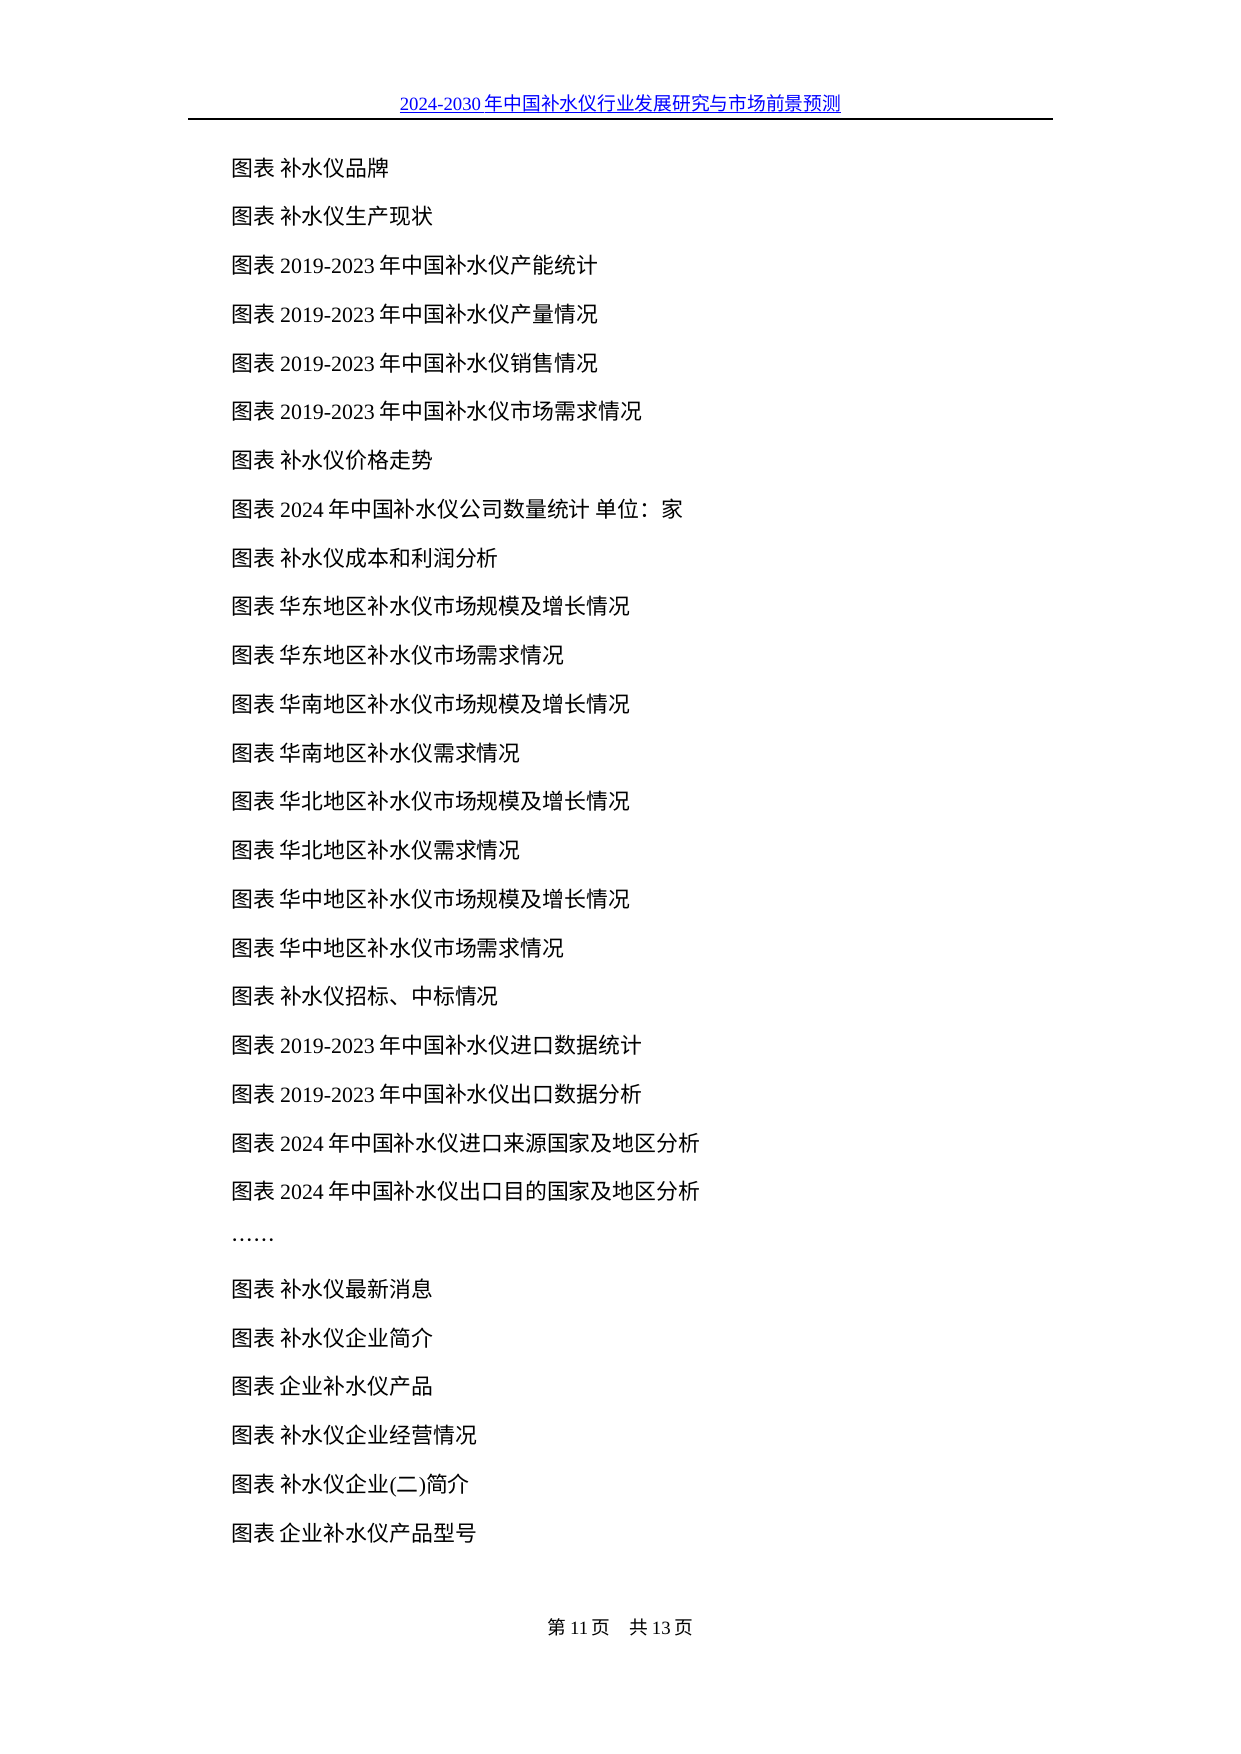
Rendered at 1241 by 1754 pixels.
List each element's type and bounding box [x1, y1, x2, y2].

text [187, 150, 1053, 1548]
